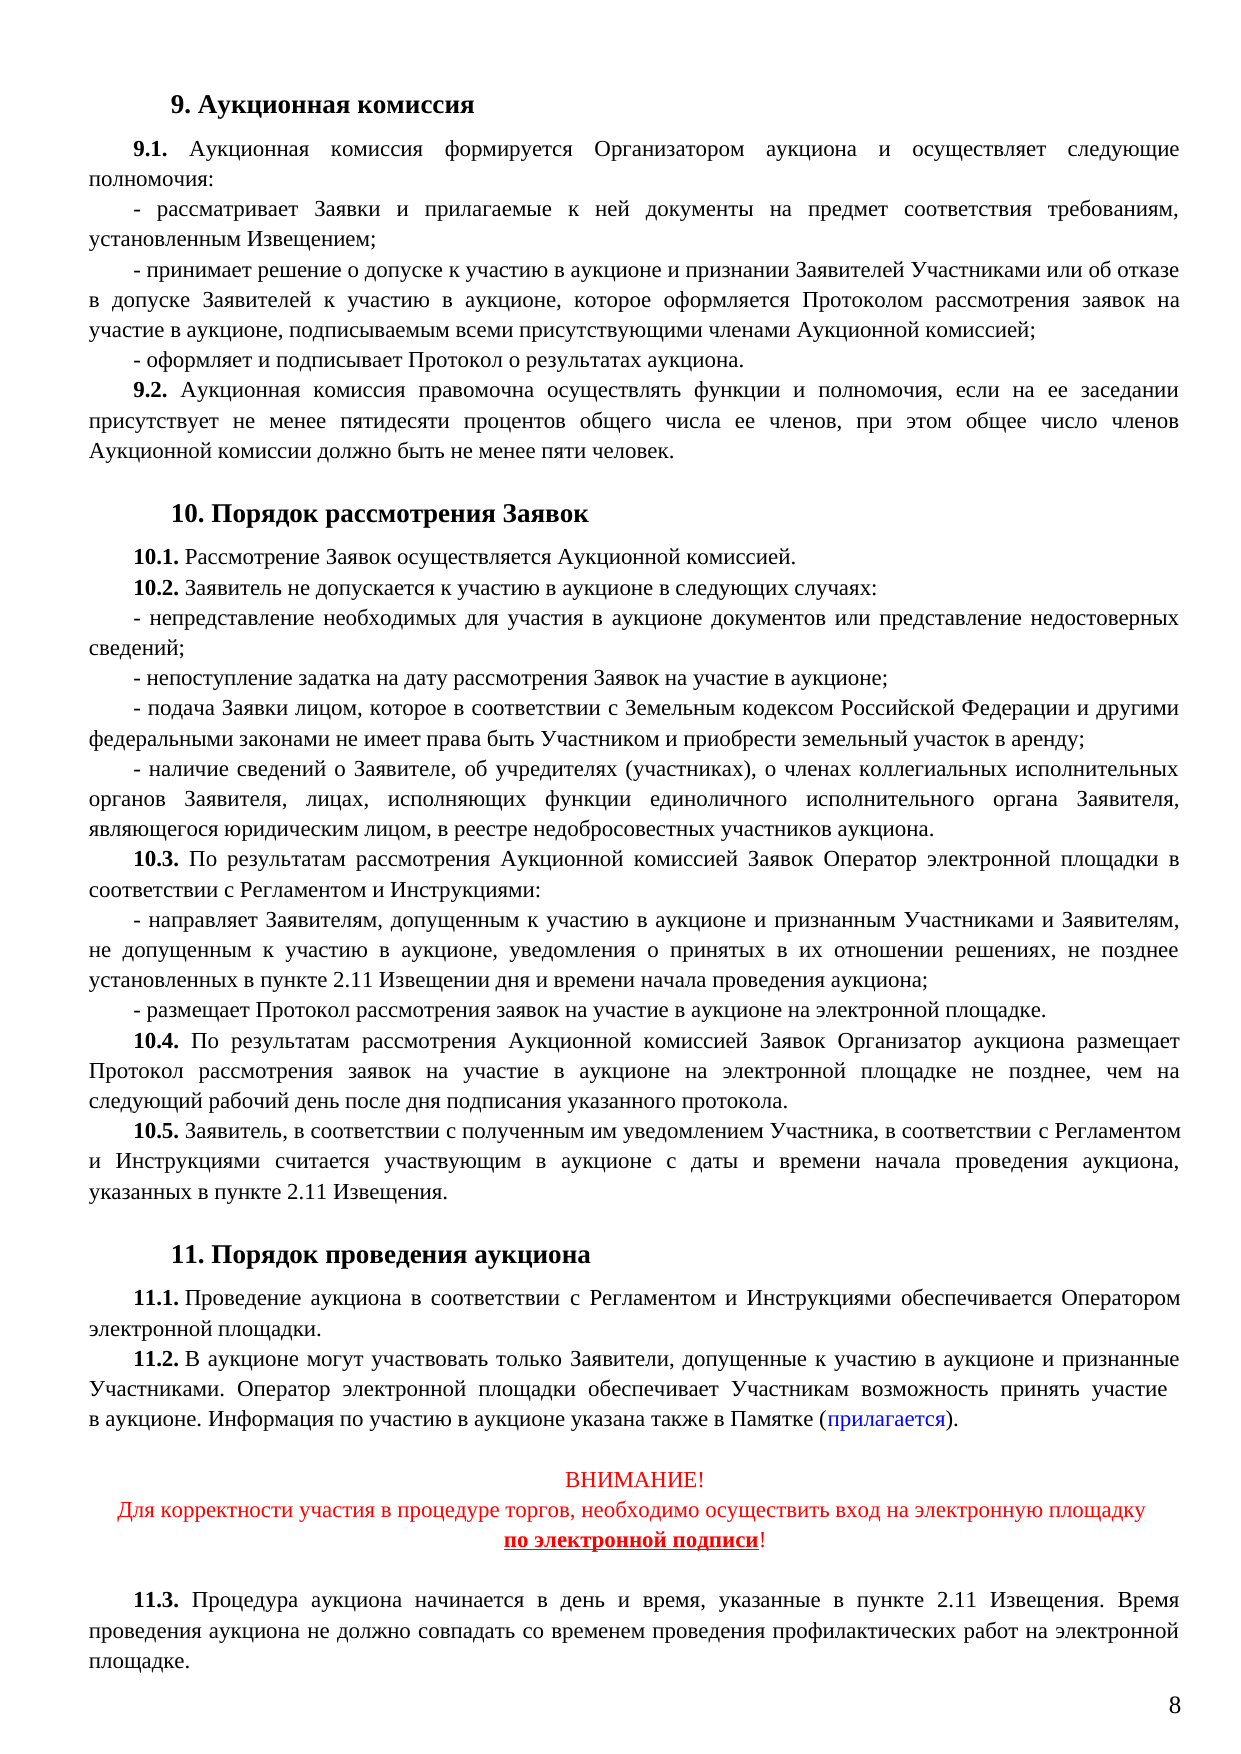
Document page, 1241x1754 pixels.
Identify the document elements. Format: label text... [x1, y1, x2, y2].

text 10.4. По результатам рассмотрения Аукционной комиссией Заявок Организатор аукциона размещает Протокол рассмотрения заявок на участие в аукционе на электронной площадке не позднее, чем на следующий рабочий день после дня подписания указанного протокола. [89, 1027, 1181, 1113]
text - наличие сведений о Заявителе, об учредителях (участниках), о членах коллегиальных исполнительных органов Заявителя, лицах, исполняющих функции единоличного исполнительного органа Заявителя, являющегося юридическим лицом, в реестре недобросовестных участников аукциона. [89, 755, 1181, 842]
text 9.2. Аукционная комиссия правомочна осуществлять функции и полномочия, если на ее заседании присутствует не менее пятидесяти процентов общего числа ее членов, при этом общее число членов Аукционной комиссии должно быть не менее пяти человек. [89, 376, 1181, 463]
text - подача Заявки лицом, которое в соответствии с Земельным кодексом Российской Федерации и другими федеральными законами не имеет права быть Участником и приобрести земельный участок в аренду; [89, 694, 1181, 751]
text 11.3. Процедура аукциона начинается в день и время, указанные в пункте 2.11 Извещения. Время проведения аукциона не должно совпадать со временем проведения профилактических работ на электронной площадке. [89, 1586, 1181, 1673]
text - направляет Заявителям, допущенным к участию в аукционе и признанным Участниками и Заявителям, не допущенным к участию в аукционе, уведомления о принятых в их отношении решениях, не позднее установленных в пункте 2.11 Извещении дня и времени начала проведения аукциона; [89, 906, 1181, 993]
text 10.3. По результатам рассмотрения Аукционной комиссией Заявок Оператор электронной площадки в соответствии с Регламентом и Инструкциями: [89, 846, 1181, 902]
text - непредставление необходимых для участия в аукционе документов или представление недостоверных сведений; [89, 604, 1181, 660]
text 9.1. Аукционная комиссия формируется Организатором аукциона и осуществляет следующие полномочия: [89, 135, 1181, 191]
text 11.1. Проведение аукциона в соответствии с Регламентом и Инструкциями обеспечивается Оператором электронной площадки. [89, 1284, 1181, 1341]
text 10.1. Рассмотрение Заявок осуществляется Аукционной комиссией. [89, 543, 1181, 570]
text - размещает Протокол рассмотрения заявок на участие в аукционе на электронной площадке. [89, 997, 1181, 1023]
text 11.2. В аукционе могут участвовать только Заявители, допущенные к участию в аукционе и признанные Участниками. Оператор электронной площадки обеспечивает Участникам возможность принять участие в аукционе. Информация по участию в аукционе указана также в Памятке (прилагается). [89, 1345, 1181, 1432]
text - непоступление задатка на дату рассмотрения Заявок на участие в аукционе; [89, 664, 1181, 691]
text - оформляет и подписывает Протокол о результатах аукциона. [89, 346, 1181, 373]
subtitle 10. Порядок рассмотрения Заявок [171, 497, 1181, 528]
text ВНИМАНИЕ! Для корректности участия в процедуре торгов, необходимо осуществить вход на электронную площадку по электронной подписи! [89, 1466, 1181, 1552]
text 10.2. Заявитель не допускается к участию в аукционе в следующих случаях: [89, 574, 1181, 600]
text - рассматривает Заявки и прилагаемые к ней документы на предмет соответствия требованиям, установленным Извещением; [89, 195, 1181, 252]
subtitle 11. Порядок проведения аукциона [171, 1238, 1181, 1269]
text 10.5. Заявитель, в соответствии с полученным им уведомлением Участника, в соответствии с Регламентом и Инструкциями считается участвующим в аукционе с даты и времени начала проведения аукциона, указанных в пункте 2.11 Извещения. [89, 1117, 1181, 1204]
text - принимает решение о допуске к участию в аукционе и признании Заявителей Участниками или об отказе в допуске Заявителей к участию в аукционе, которое оформляется Протоколом рассмотрения заявок на участие в аукционе, подписываемым всеми присутствующими членами Аукционной комиссией; [89, 256, 1181, 342]
subtitle 9. Аукционная комиссия [171, 89, 1181, 120]
